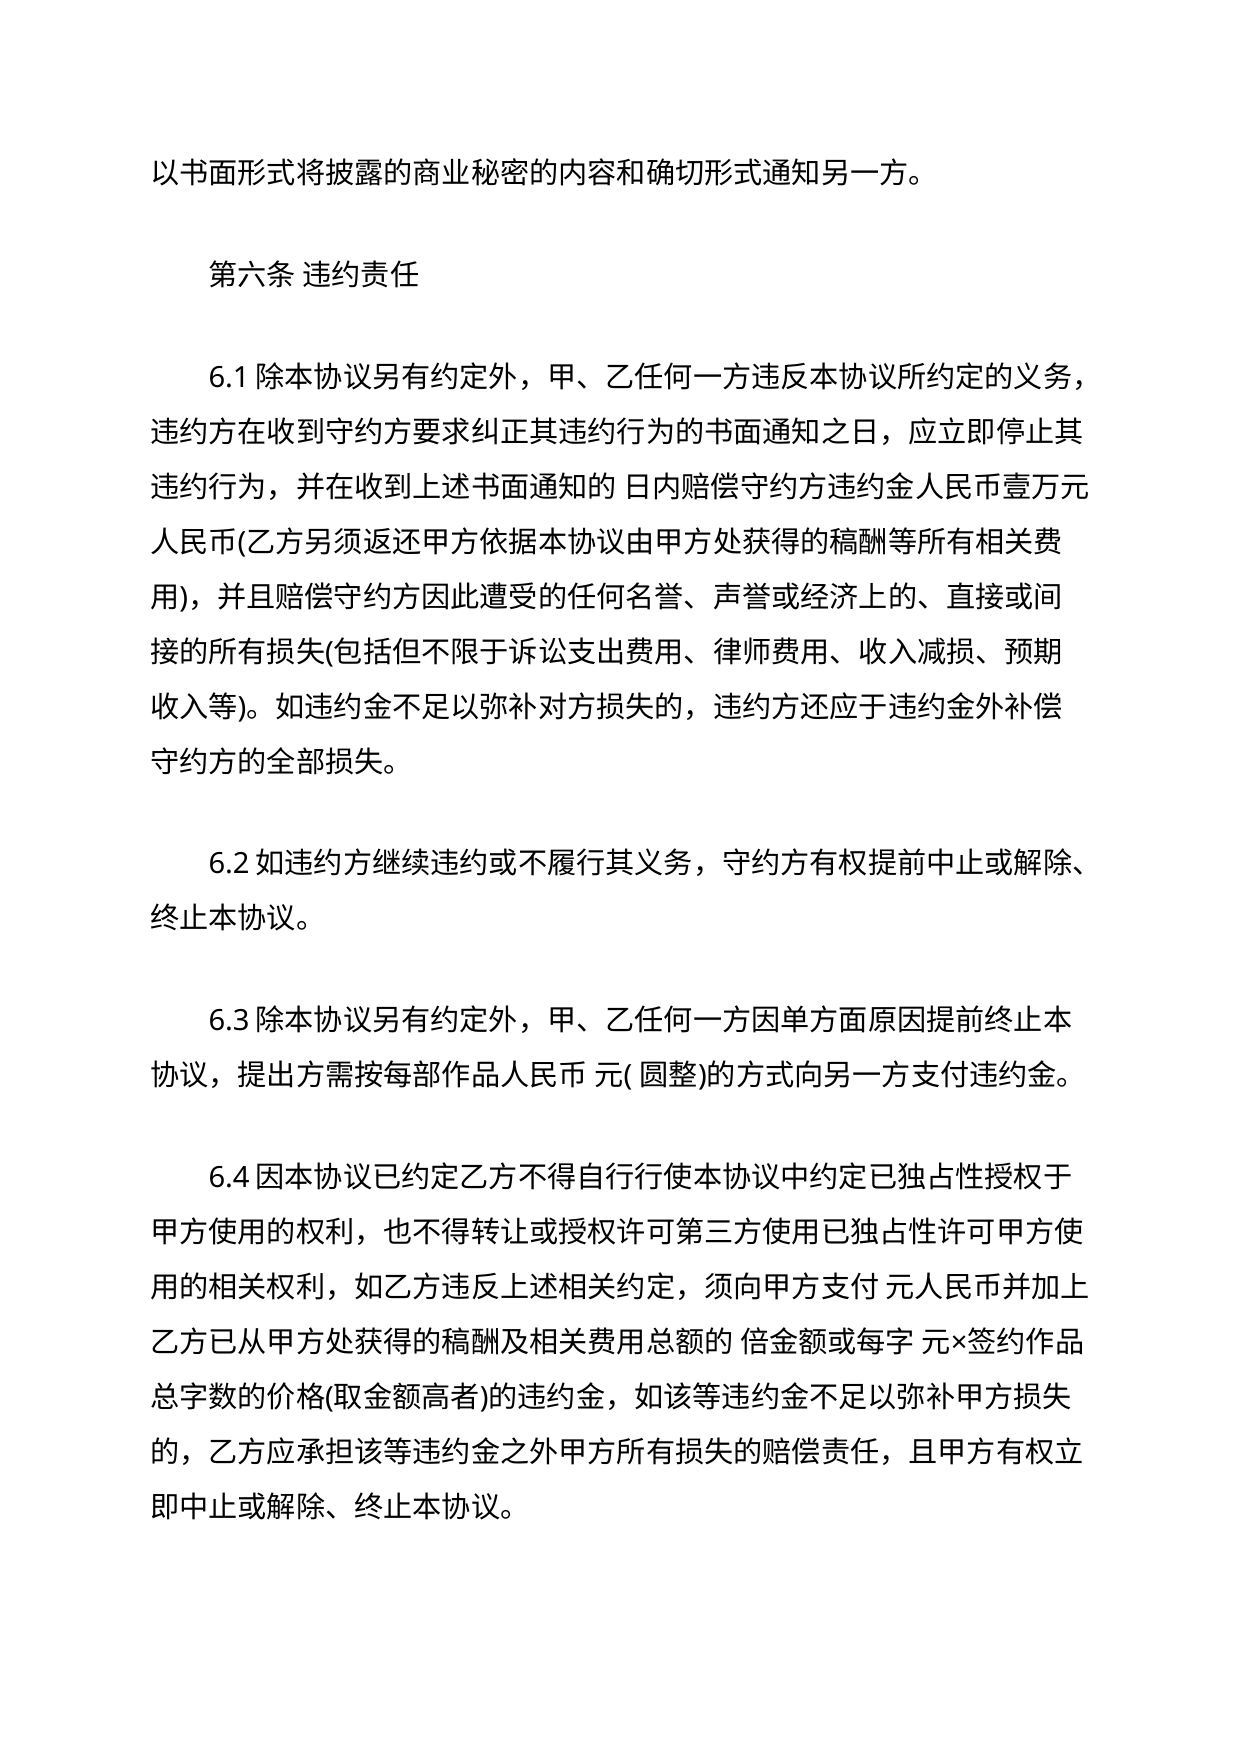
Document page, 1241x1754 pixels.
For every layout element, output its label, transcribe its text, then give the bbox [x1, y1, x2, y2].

text 第六条 违约责任 [150, 252, 1090, 294]
text 6.2如违约方继续违约或不履行其义务，守约方有权提前中止或解除、终止本协议。 [150, 840, 1090, 937]
text 6.3除本协议另有约定外，甲、乙任何一方因单方面原因提前终止本协议，提出方需按每部作品人民币 元( 圆整)的方式向另一方支付违约金。 [150, 997, 1090, 1094]
text 6.1除本协议另有约定外，甲、乙任何一方违反本协议所约定的义务，违约方在收到守约方要求纠正其违约行为的书面通知之日，应立即停止其违约行为，并在收到上述书面通知的 日内赔偿守约方违约金人民币壹万元人民币(乙方另须返还甲方依据本协议由甲方处获得的稿酬等所有相关费用)，并且赔偿守约方因此遭受的任何名誉、声誉或经济上的、直接或间接的所有损失(包括但不限于诉讼支出费用、律师费用、收入减损、预期收入等)。如违约金不足以弥补对方损失的，违约方还应于违约金外补偿守约方的全部损失。 [150, 353, 1090, 781]
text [150, 150, 1090, 192]
text 6.4因本协议已约定乙方不得自行行使本协议中约定已独占性授权于甲方使用的权利，也不得转让或授权许可第三方使用已独占性许可甲方使用的相关权利，如乙方违反上述相关约定，须向甲方支付 元人民币并加上乙方已从甲方处获得的稿酬及相关费用总额的 倍金额或每字 元×签约作品总字数的价格(取金额高者)的违约金，如该等违约金不足以弥补甲方损失的，乙方应承担该等违约金之外甲方所有损失的赔偿责任，且甲方有权立即中止或解除、终止本协议。 [150, 1154, 1090, 1526]
